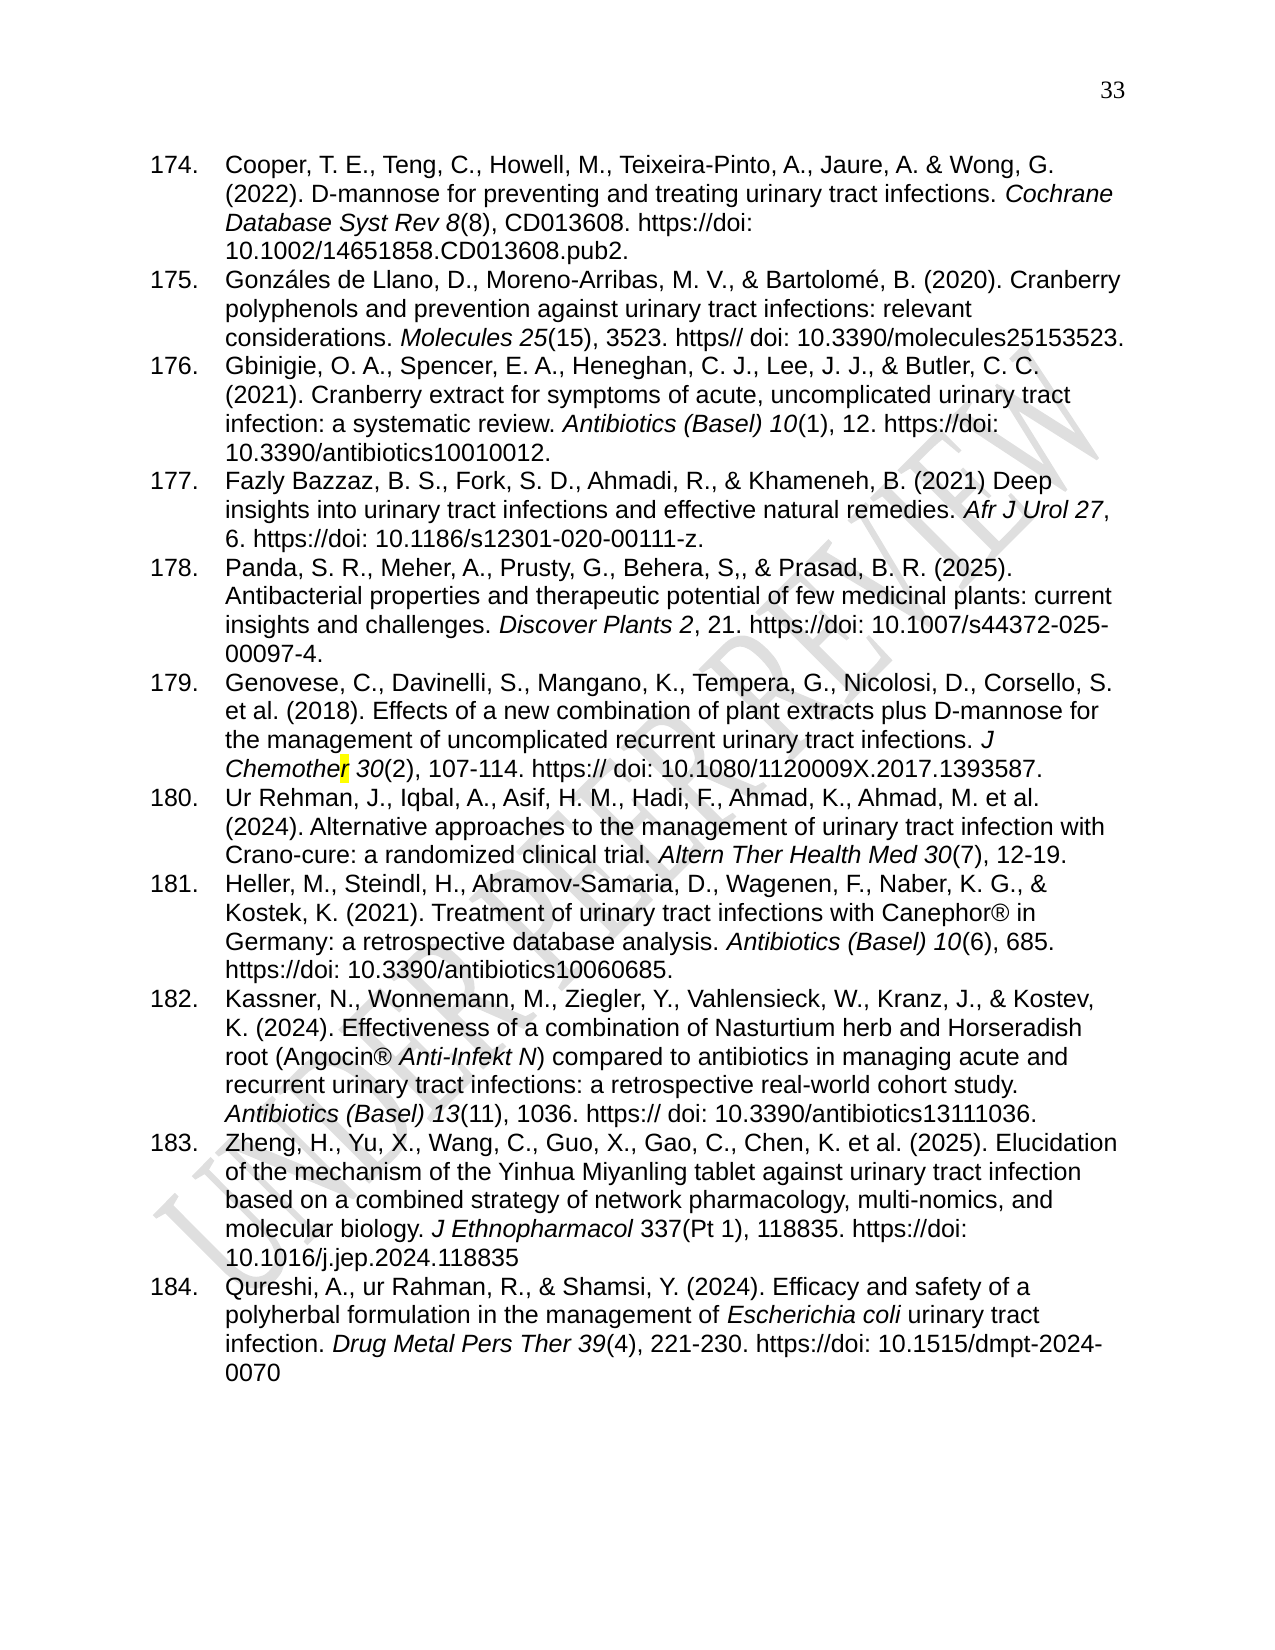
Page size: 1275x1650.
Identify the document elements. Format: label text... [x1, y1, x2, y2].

text 174. Cooper, T. E., Teng, C., Howell, M., Teixeira-Pinto, A., Jaure, A. & Wong, G. (2022). D-mannose for preventing and treating urinary tract infections. Cochrane Database Syst Rev 8(8), CD013608. https://doi: 10.1002/14651858.CD013608.pub2. [150, 150, 1125, 265]
text 181. Heller, M., Steindl, H., Abramov-Samaria, D., Wagenen, F., Naber, K. G., & Kostek, K. (2021). Treatment of urinary tract infections with Canephor® in Germany: a retrospective database analysis. Antibiotics (Basel) 10(6), 685. https://doi: 10.3390/antibiotics10060685. [150, 869, 1125, 984]
text 178. Panda, S. R., Meher, A., Prusty, G., Behera, S,, & Prasad, B. R. (2025). Antibacterial properties and therapeutic potential of few medicinal plants: current insights and challenges. Discover Plants 2, 21. https://doi: 10.1007/s44372-025-00097-4. [150, 553, 1125, 668]
text 175. Gonzáles de Llano, D., Moreno-Arribas, M. V., & Bartolomé, B. (2020). Cranberry polyphenols and prevention against urinary tract infections: relevant considerations. Molecules 25(15), 3523. https// doi: 10.3390/molecules25153523. [150, 265, 1125, 351]
text 179. Genovese, C., Davinelli, S., Mangano, K., Tempera, G., Nicolosi, D., Corsello, S. et al. (2018). Effects of a new combination of plant extracts plus D-mannose for the management of uncomplicated recurrent urinary tract infections. J Chemother 30(2), 107-114. https:// doi: 10.1080/1120009X.2017.1393587. [150, 668, 1125, 783]
text 184. Qureshi, A., ur Rahman, R., & Shamsi, Y. (2024). Efficacy and safety of a polyherbal formulation in the management of Escherichia coli urinary tract infection. Drug Metal Pers Ther 39(4), 221-230. https://doi: 10.1515/dmpt-2024-0070 [150, 1272, 1125, 1387]
text 180. Ur Rehman, J., Iqbal, A., Asif, H. M., Hadi, F., Ahmad, K., Ahmad, M. et al. (2024). Alternative approaches to the management of urinary tract infection with Crano-cure: a randomized clinical trial. Altern Ther Health Med 30(7), 12-19. [150, 783, 1125, 869]
text 177. Fazly Bazzaz, B. S., Fork, S. D., Ahmadi, R., & Khameneh, B. (2021) Deep insights into urinary tract infections and effective natural remedies. Afr J Urol 27, 6. https://doi: 10.1186/s12301-020-00111-z. [150, 466, 1125, 553]
text 182. Kassner, N., Wonnemann, M., Ziegler, Y., Vahlensieck, W., Kranz, J., & Kostev, K. (2024). Effectiveness of a combination of Nasturtium herb and Horseradish root (Angocin® Anti-Infekt N) compared to antibiotics in managing acute and recurrent urinary tract infections: a retrospective real-world cohort study. Antibiotics (Basel) 13(11), 1036. https:// doi: 10.3390/antibiotics13111036. [150, 984, 1125, 1128]
text 183. Zheng, H., Yu, X., Wang, C., Guo, X., Gao, C., Chen, K. et al. (2025). Elucidation of the mechanism of the Yinhua Miyanling tablet against urinary tract infection based on a combined strategy of network pharmacology, multi-nomics, and molecular biology. J Ethnopharmacol 337(Pt 1), 118835. https://doi: 10.1016/j.jep.2024.118835 [150, 1128, 1125, 1272]
text 176. Gbinigie, O. A., Spencer, E. A., Heneghan, C. J., Lee, J. J., & Butler, C. C. (2021). Cranberry extract for symptoms of acute, uncomplicated urinary tract infection: a systematic review. Antibiotics (Basel) 10(1), 12. https://doi: 10.3390/antibiotics10010012. [150, 351, 1125, 466]
